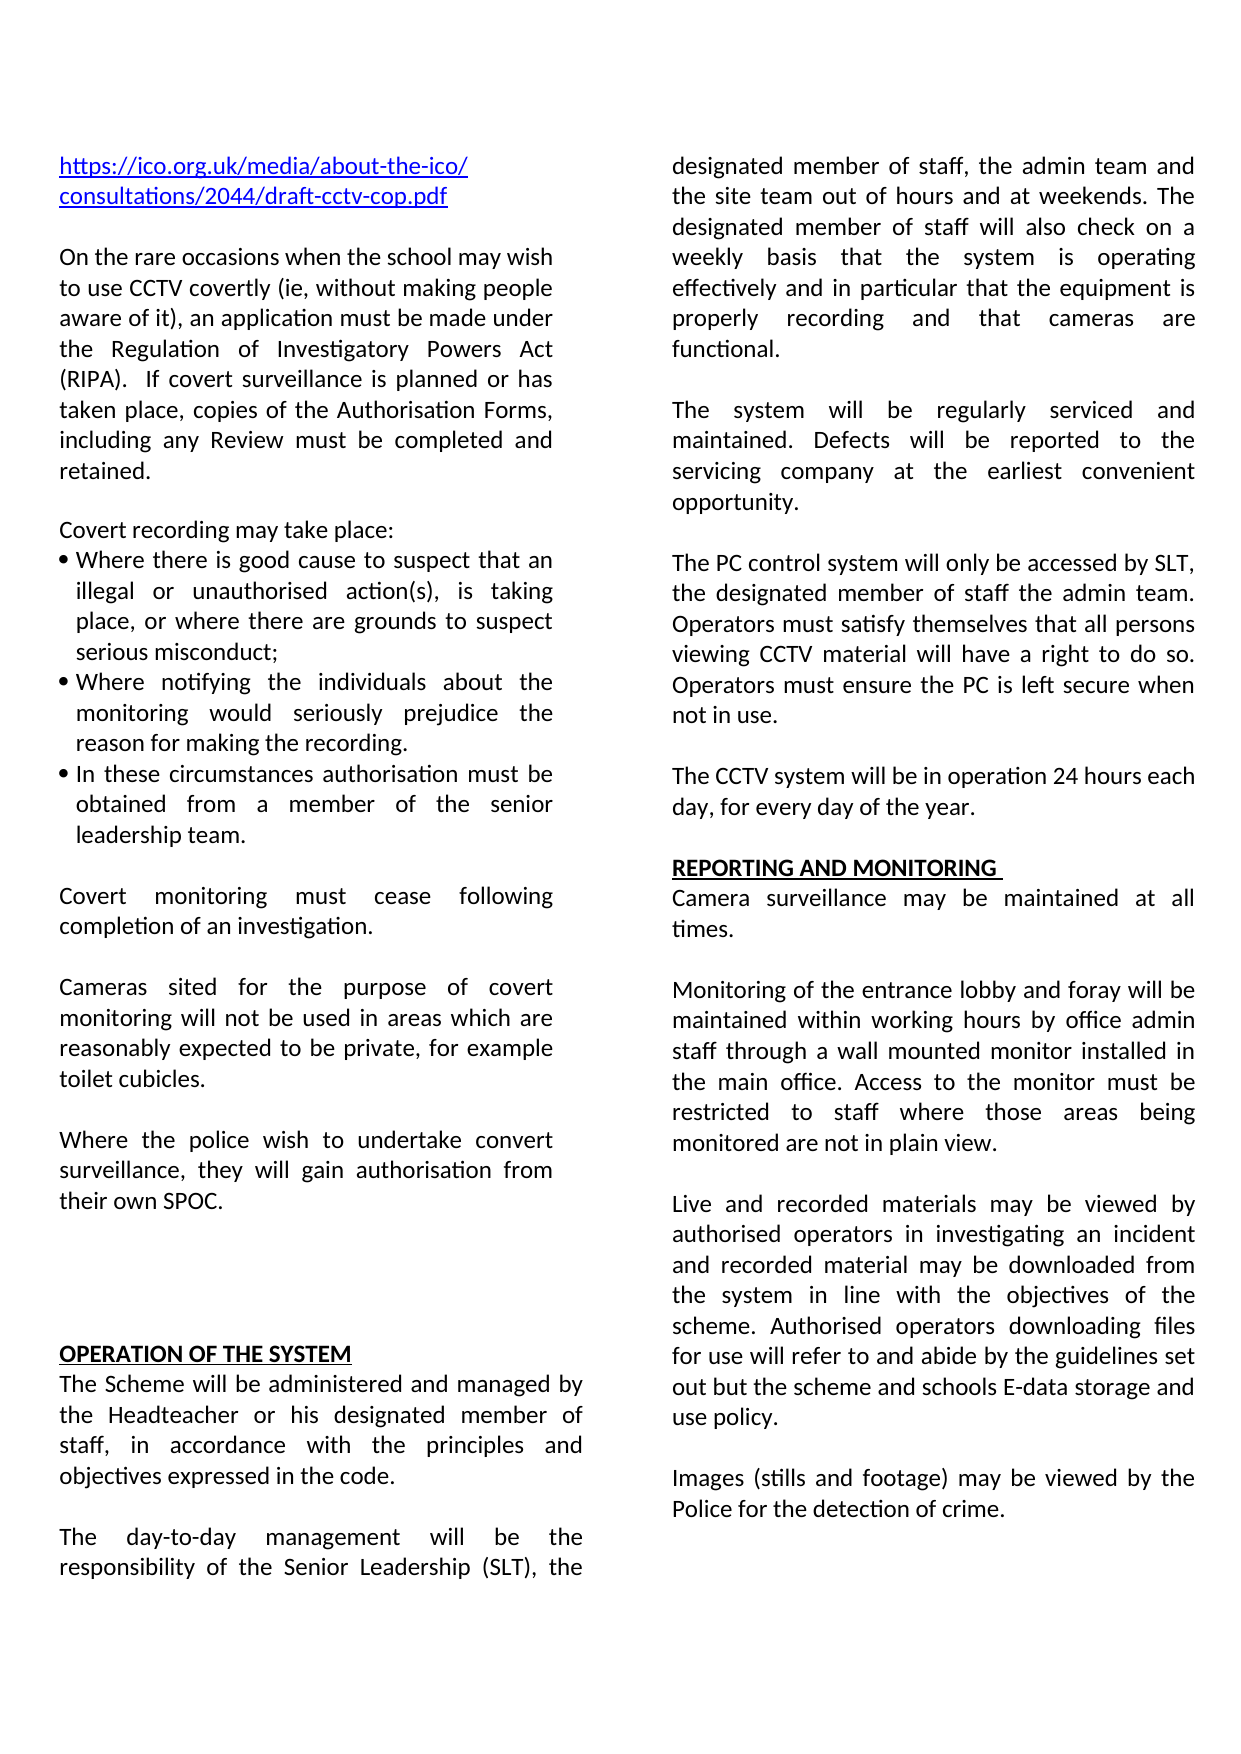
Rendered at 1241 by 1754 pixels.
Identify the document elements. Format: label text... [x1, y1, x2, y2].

text Covert recording may take place: [59, 514, 554, 544]
list In these circumstances authorisation must be obtained from a member of the senior leadership team. [59, 758, 554, 849]
text REPORTING AND MONITORING [672, 852, 1196, 882]
text The PC control system will only be accessed by SLT, the designated member of staff the admin team. Operators must satisfy themselves that all persons viewing CCTV material will have a right to do so. Operators must ensure the PC is left secure when not in use. [672, 547, 1196, 730]
text The system will be regularly serviced and maintained. Defects will be reported to the servicing company at the earliest convenient opportunity. [672, 394, 1196, 516]
text Where the police wish to undertake convert surveillance, they will gain authorisation from their own SPOC. [59, 1124, 554, 1216]
text The Scheme will be administered and managed by the Headteacher or his designated member of staff, in accordance with the principles and objectives expressed in the code. [59, 1368, 583, 1490]
text Cameras sited for the purpose of covert monitoring will not be used in areas which are reasonably expected to be private, for example toilet cubicles. [59, 972, 554, 1094]
list Where there is good cause to suspect that an illegal or unauthorised action(s), is taking place, or where there are grounds to suspect serious misconduct; [59, 544, 554, 666]
text https://ico.org.uk/media/about-the-ico/consultations/2044/draft-cctv-cop.pdf [59, 150, 583, 211]
text Monitoring of the entrance lobby and foray will be maintained within working hours by office admin staff through a wall mounted monitor installed in the main office. Access to the monitor must be restricted to staff where those areas being monitored are not in plain view. [672, 974, 1196, 1157]
list Where notifying the individuals about the monitoring would seriously prejudice the reason for making the recording. [59, 666, 554, 758]
text Live and recorded materials may be viewed by authorised operators in investigating an incident and recorded material may be downloaded from the system in line with the objectives of the scheme. Authorised operators downloading files for use will refer to and abide by the guidelines set out but the scheme and schools E-data storage and use policy. [672, 1188, 1196, 1432]
text Camera surveillance may be maintained at all times. [672, 882, 1196, 943]
text On the rare occasions when the school may wish to use CCTV covertly (ie, without making people aware of it), an application must be made under the Regulation of Investigatory Powers Act (RIPA). If covert surveillance is planned or has taken place, copies of the Authorisation Forms, including any Review must be completed and retained. [59, 242, 554, 486]
text Images (stills and footage) may be viewed by the Police for the detection of crime. [672, 1462, 1196, 1523]
text Covert monitoring must cease following completion of an investigation. [59, 880, 554, 941]
text OPERATION OF THE SYSTEM [59, 1338, 583, 1368]
text The CCTV system will be in operation 24 hours each day, for every day of the year. [672, 760, 1196, 821]
text The day-to-day management will be the responsibility of the Senior Leadership (SLT), the designated member of staff, the admin team and the site team out of hours and at weekends. The designated member of staff will also check on a weekly basis that the system is operating effectively and in particular that the equipment is properly recording and that cameras are functional. [59, 1521, 583, 1582]
text The day-to-day management will be the responsibility of the Senior Leadership (SLT), the designated member of staff, the admin team and the site team out of hours and at weekends. The designated member of staff will also check on a weekly basis that the system is operating effectively and in particular that the equipment is properly recording and that cameras are functional. [672, 150, 1196, 364]
